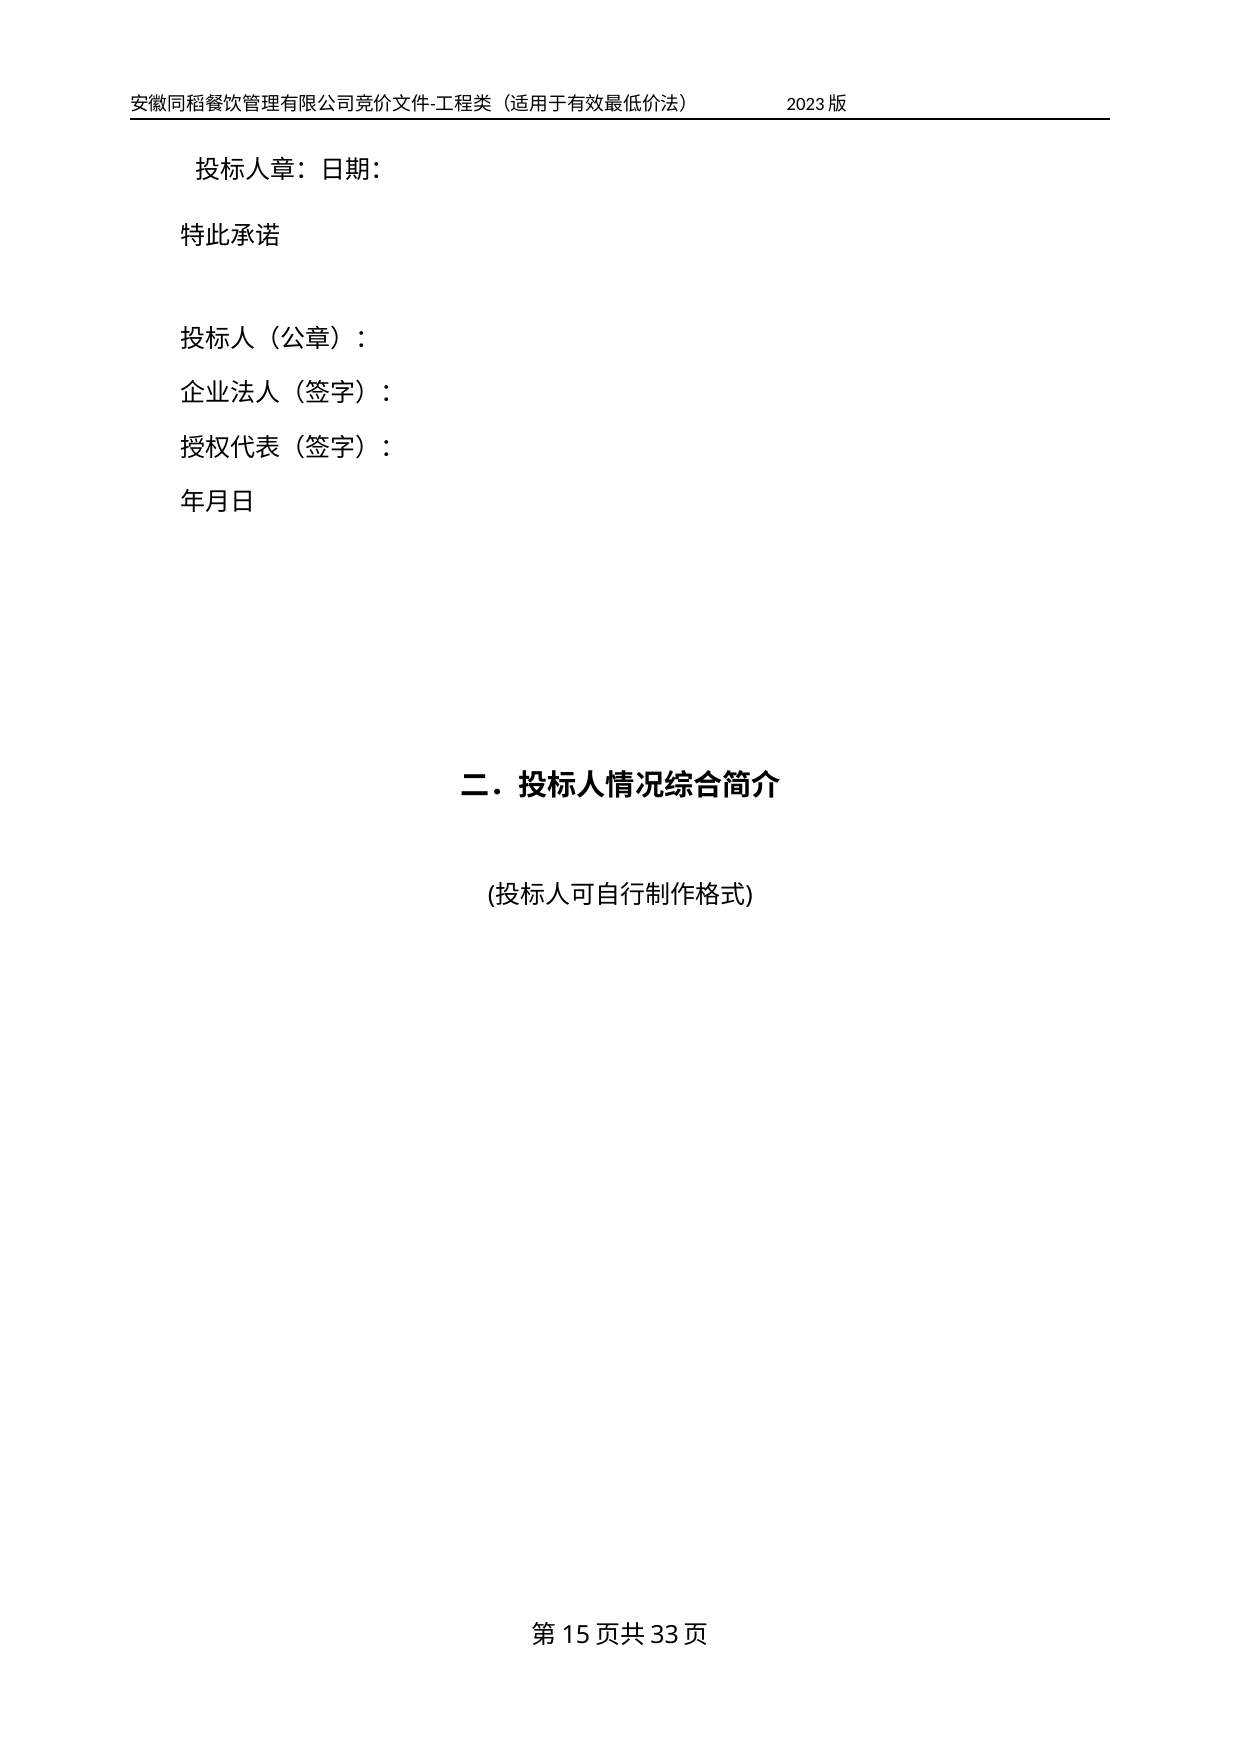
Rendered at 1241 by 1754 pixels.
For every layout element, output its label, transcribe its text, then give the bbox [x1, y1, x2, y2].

text 授权代表（签字）： [180, 413, 1110, 467]
text 企业法人（签字）： [180, 358, 1110, 413]
text 投标人（公章）： [180, 304, 1110, 358]
text (投标人可自行制作格式) [130, 862, 1110, 914]
text 年月日 [180, 467, 1110, 521]
text 特此承诺 [130, 204, 1110, 254]
text 二．投标人情况综合简介 [130, 761, 1110, 804]
text 投标人章：日期： [130, 150, 1110, 186]
